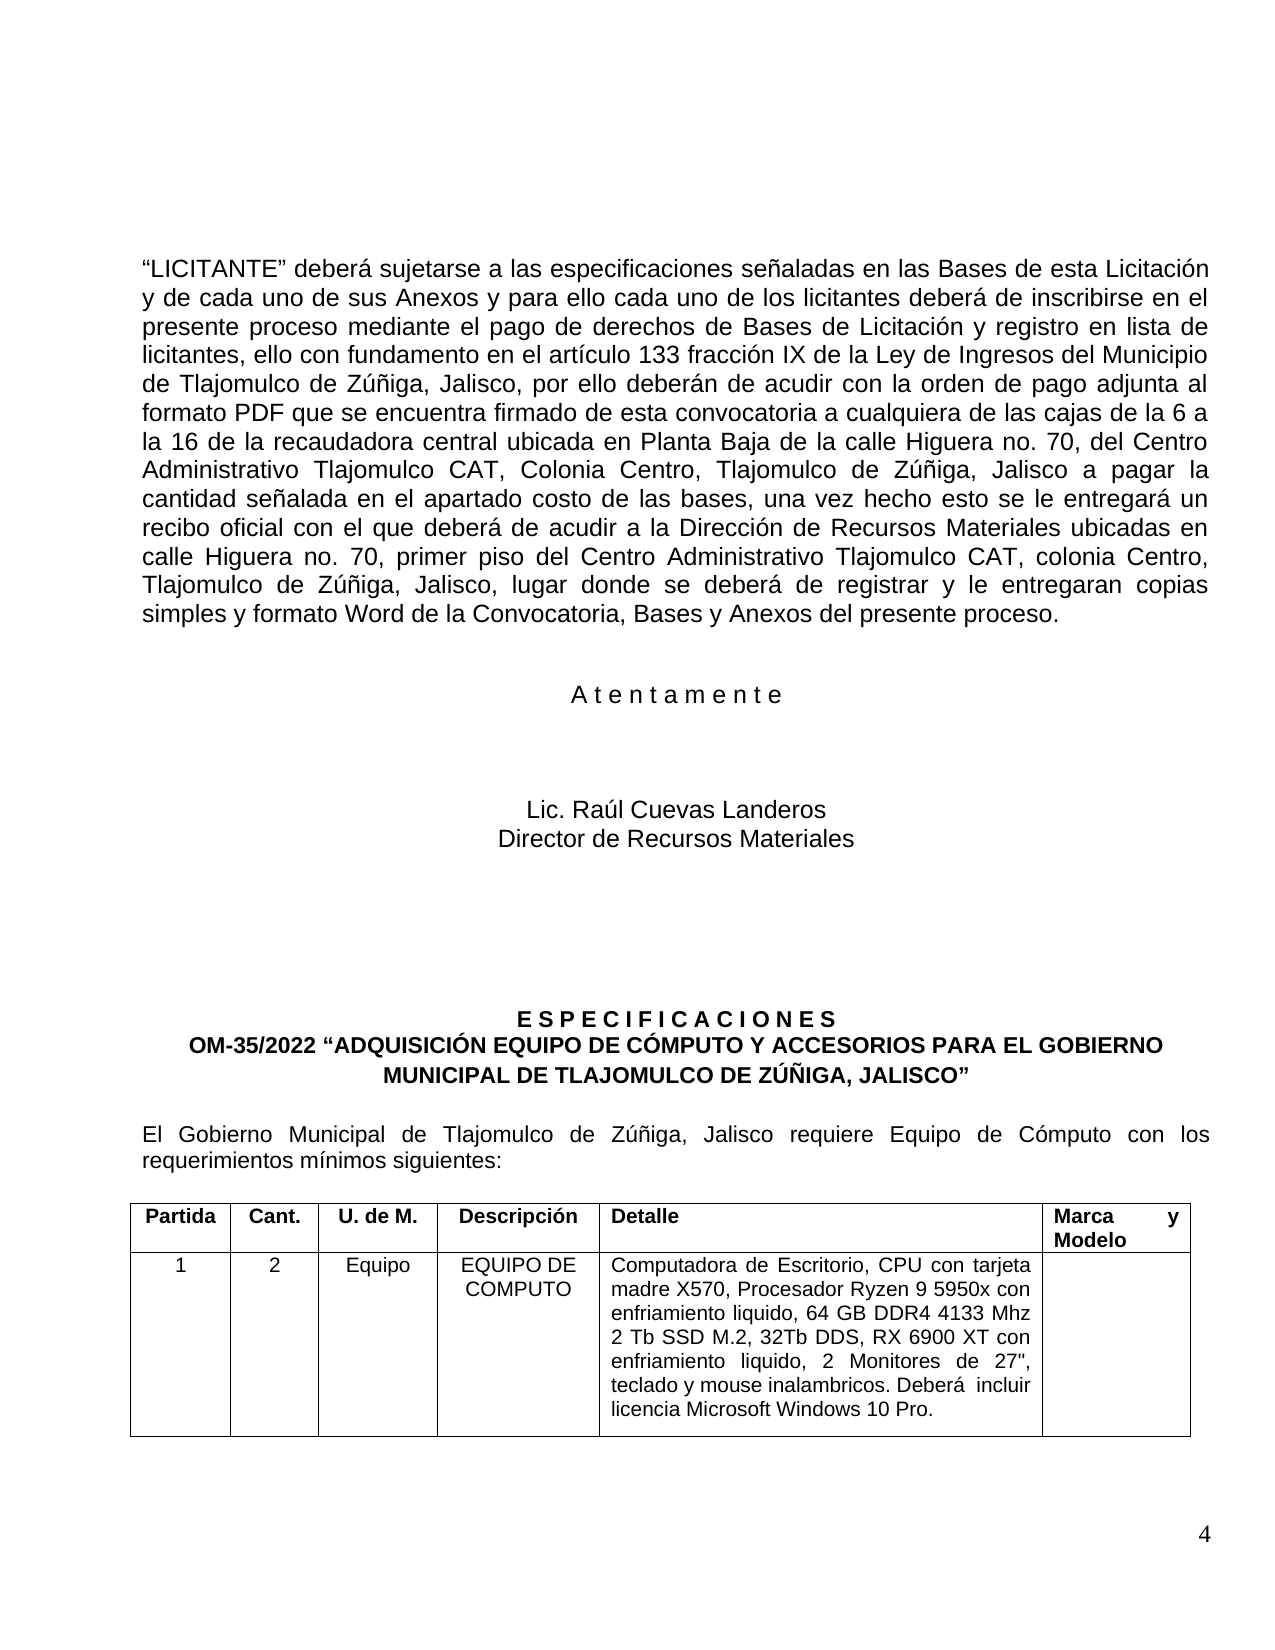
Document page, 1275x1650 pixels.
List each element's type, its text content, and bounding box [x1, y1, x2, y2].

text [142, 254, 1211, 628]
table_header Marca y Modelo [1043, 1204, 1190, 1252]
text OM-35/2022 “ADQUISICIÓN EQUIPO DE CÓMPUTO Y ACCESORIOS PARA EL GOBIERNO MUNICIPAL DE TLAJOMULCO DE ZÚÑIGA, JALISCO” [142, 1032, 1211, 1088]
table_cell EQUIPO DE COMPUTO [438, 1253, 599, 1436]
table_cell 1 [131, 1253, 230, 1436]
table_header Partida [131, 1204, 230, 1252]
text El Gobierno Municipal de Tlajomulco de Zúñiga, Jalisco requiere Equipo de Cómputo con los requerimientos mínimos siguientes: [142, 1121, 1211, 1174]
text A t e n t a m e n t e [142, 680, 1211, 709]
text ESPECIFICACIONES [142, 1006, 1211, 1032]
table_header U. de M. [319, 1204, 437, 1252]
table_cell Computadora de Escritorio, CPU con tarjeta madre X570, Procesador Ryzen 9 5950x con enfriamiento liquido, 64 GB DDR4 4133 Mhz 2 Tb SSD M.2, 32Tb DDS, RX 6900 XT con enfriamiento liquido, 2 Monitores de 27", teclado y mouse inalambricos. Deberá incluir licencia Microsoft Windows 10 Pro. [600, 1253, 1042, 1436]
table_cell 2 [231, 1253, 318, 1436]
table_header Descripción [438, 1204, 599, 1252]
table_cell [1043, 1253, 1190, 1436]
text Lic. Raúl Cuevas Landeros [142, 795, 1211, 824]
text Director de Recursos Materiales [142, 824, 1211, 853]
table_cell Equipo [319, 1253, 437, 1436]
table_header Cant. [231, 1204, 318, 1252]
table_header Detalle [600, 1204, 1042, 1252]
